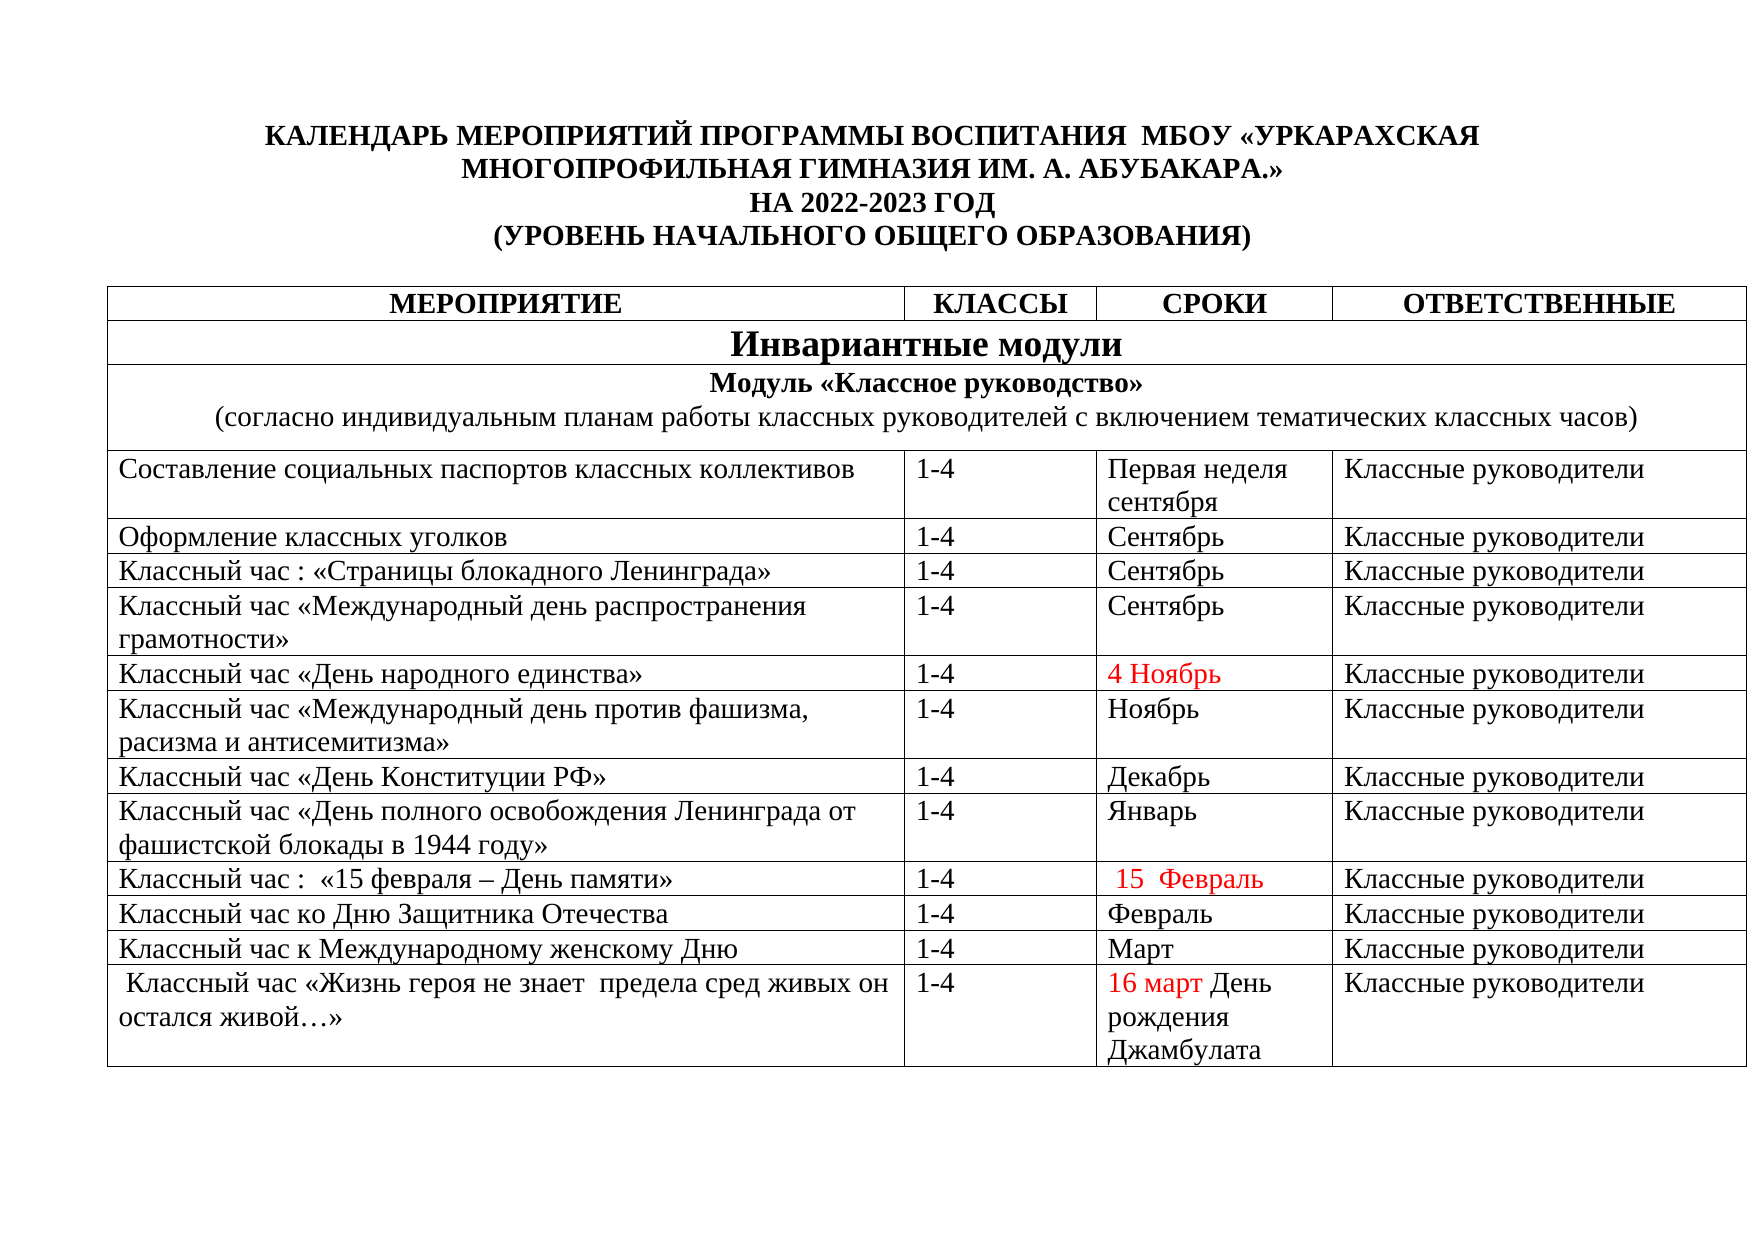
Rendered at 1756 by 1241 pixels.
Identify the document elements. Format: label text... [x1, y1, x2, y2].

table_cell 1-4 [905, 656, 1096, 690]
table_cell Классный час «День народного единства» [108, 656, 904, 690]
table_cell Классный час : «15 февраля – День памяти» [108, 862, 904, 895]
table_cell Классные руководители [1333, 691, 1746, 758]
table_cell Классные руководители [1333, 862, 1746, 895]
text КАЛЕНДАРЬ МЕРОПРИЯТИЙ ПРОГРАММЫ ВОСПИТАНИЯ МБОУ «УРКАРАХСКАЯ МНОГОПРОФИЛЬНАЯ ГИМНАЗИЯ ИМ. А. АБУБАКАРА.» [119, 118, 1626, 185]
table_cell 1-4 [905, 931, 1096, 964]
table_cell Классные руководители [1333, 519, 1746, 552]
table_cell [1333, 965, 1746, 1066]
table_cell 1-4 [905, 896, 1096, 930]
table_cell 1-4 [905, 691, 1096, 758]
table_cell Январь [1097, 794, 1332, 861]
table_cell 1-4 [905, 588, 1096, 655]
table_cell Классные руководители [1333, 554, 1746, 587]
table_cell 1-4 [905, 451, 1096, 518]
table_cell Март [1097, 931, 1332, 964]
table_cell Классные руководители [1333, 588, 1746, 655]
table_cell Классный час «Международный день против фашизма, расизма и антисемитизма» [108, 691, 904, 758]
table_cell Сентябрь [1097, 554, 1332, 587]
table_cell Первая неделя сентября [1097, 451, 1332, 518]
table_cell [1097, 965, 1332, 1066]
table_cell Классные руководители [1333, 794, 1746, 861]
table_cell Сентябрь [1097, 588, 1332, 655]
table_cell Оформление классных уголков [108, 519, 904, 552]
table_cell Классный час ко Дню Защитника Отечества [108, 896, 904, 930]
table_cell 15 Февраль [1097, 862, 1332, 895]
table_cell 1-4 [905, 794, 1096, 861]
table_cell Классные руководители [1333, 931, 1746, 964]
table_cell Инвариантные модули [108, 321, 1746, 364]
table_header МЕРОПРИЯТИЕ [108, 287, 904, 320]
table_cell 1-4 [905, 862, 1096, 895]
table_cell 4 Ноябрь [1097, 656, 1332, 690]
table_cell Составление социальных паспортов классных коллективов [108, 451, 904, 518]
table_cell 1-4 [905, 759, 1096, 792]
table_cell Классные руководители [1333, 656, 1746, 690]
table_cell 1-4 [905, 965, 1096, 1066]
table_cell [108, 965, 904, 1066]
table_cell 1-4 [905, 519, 1096, 552]
table_cell 1-4 [905, 554, 1096, 587]
table_header ОТВЕТСТВЕННЫЕ [1333, 287, 1746, 320]
table_header КЛАССЫ [905, 287, 1096, 320]
table_cell Классный час «День Конституции РФ» [108, 759, 904, 792]
table_cell Классный час «День полного освобождения Ленинграда от фашистской блокады в 1944 году» [108, 794, 904, 861]
table_cell Классный час к Международному женскому Дню [108, 931, 904, 964]
table_cell Классный час : «Страницы блокадного Ленинграда» [108, 554, 904, 587]
table_header СРОКИ [1097, 287, 1332, 320]
table_cell Классные руководители [1333, 451, 1746, 518]
text НА 2022-2023 ГОД [119, 185, 1626, 218]
text (УРОВЕНЬ НАЧАЛЬНОГО ОБЩЕГО ОБРАЗОВАНИЯ) [119, 218, 1626, 252]
table_cell Декабрь [1097, 759, 1332, 792]
table_cell Сентябрь [1097, 519, 1332, 552]
table_cell Классный час «Международный день распространения грамотности» [108, 588, 904, 655]
table_cell Классные руководители [1333, 759, 1746, 792]
table_cell Классные руководители [1333, 896, 1746, 930]
table_cell Модуль «Классное руководство» (согласно индивидуальным планам работы классных руководителей с включением тематических классных часов) [108, 365, 1746, 450]
table_cell Ноябрь [1097, 691, 1332, 758]
table_cell Февраль [1097, 896, 1332, 930]
